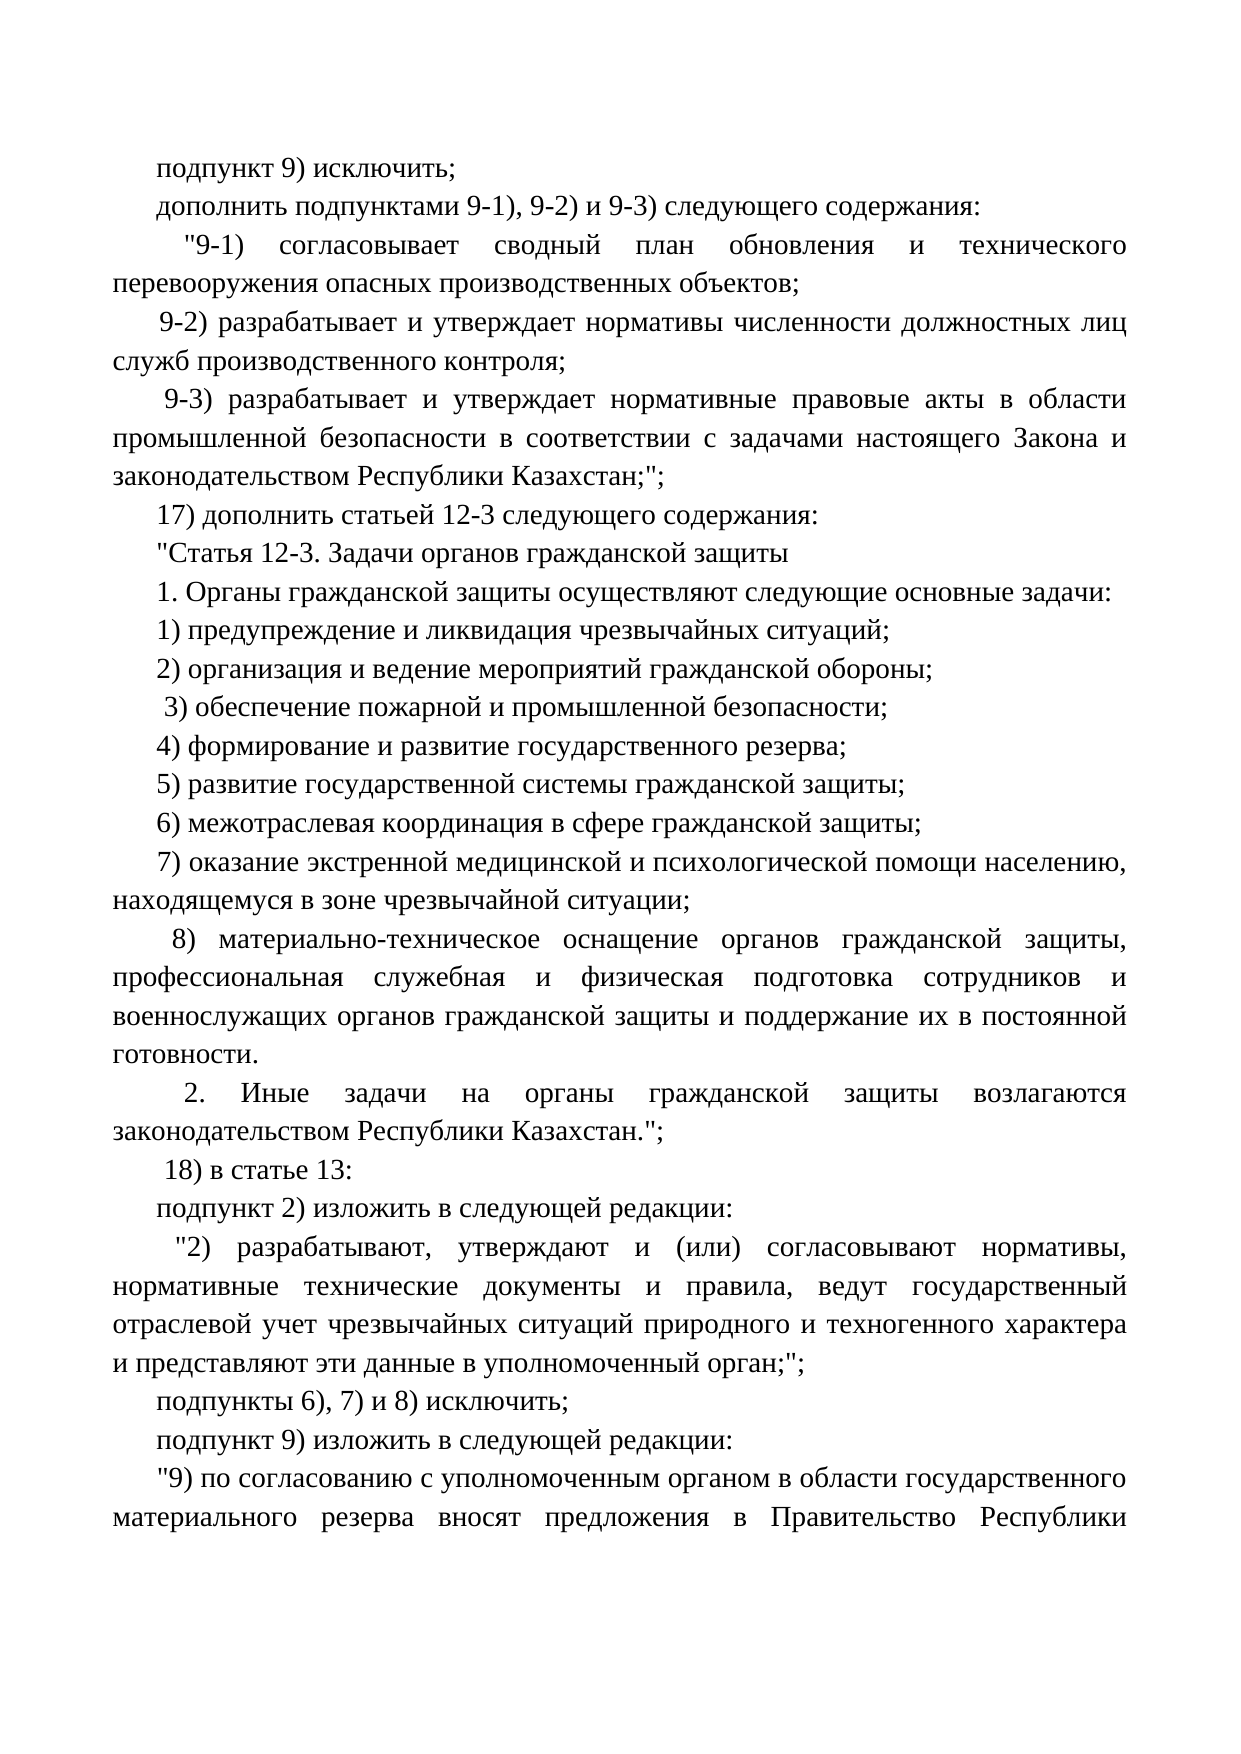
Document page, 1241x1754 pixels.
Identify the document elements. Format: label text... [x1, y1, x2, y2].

text подпункты 6), 7) и 8) исключить; [112, 1383, 1128, 1417]
text "2) разрабатывают, утверждают и (или) согласовывают нормативы, нормативные технические документы и правила, ведут государственный отраслевой учет чрезвычайных ситуаций природного и техногенного характера и представляют эти данные в уполномоченный орган;"; [112, 1229, 1128, 1378]
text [112, 1460, 1128, 1532]
text 7) оказание экстренной медицинской и психологической помощи населению, находящемуся в зоне чрезвычайной ситуации; [112, 844, 1128, 916]
text "Статья 12-3. Задачи органов гражданской защиты [112, 535, 1128, 569]
text 17) дополнить статьей 12-3 следующего содержания: [112, 497, 1128, 530]
text дополнить подпунктами 9-1), 9-2) и 9-3) следующего содержания: [112, 188, 1128, 222]
text 8) материально-техническое оснащение органов гражданской защиты, профессиональная служебная и физическая подготовка сотрудников и военнослужащих органов гражданской защиты и поддержание их в постоянной готовности. [112, 921, 1128, 1070]
text 1) предупреждение и ликвидация чрезвычайных ситуаций; [112, 612, 1128, 646]
text 6) межотраслевая координация в сфере гражданской защиты; [112, 805, 1128, 839]
text подпункт 9) изложить в следующей редакции: [112, 1422, 1128, 1455]
text 2) организация и ведение мероприятий гражданской обороны; [112, 651, 1128, 684]
text 5) развитие государственной системы гражданской защиты; [112, 767, 1128, 800]
text 9-2) разрабатывает и утверждает нормативы численности должностных лиц служб производственного контроля; [112, 304, 1128, 376]
text 18) в статье 13: [112, 1152, 1128, 1186]
text подпункт 2) изложить в следующей редакции: [112, 1191, 1128, 1224]
text подпункт 9) исключить; [112, 150, 1128, 183]
text 4) формирование и развитие государственного резерва; [112, 728, 1128, 762]
text 2. Иные задачи на органы гражданской защиты возлагаются законодательством Республики Казахстан."; [112, 1075, 1128, 1147]
text "9-1) согласовывает сводный план обновления и технического перевооружения опасных производственных объектов; [112, 227, 1128, 299]
text 9-3) разрабатывает и утверждает нормативные правовые акты в области промышленной безопасности в соответствии с задачами настоящего Закона и законодательством Республики Казахстан;"; [112, 381, 1128, 492]
text 1. Органы гражданской защиты осуществляют следующие основные задачи: [112, 574, 1128, 607]
text 3) обеспечение пожарной и промышленной безопасности; [112, 689, 1128, 723]
